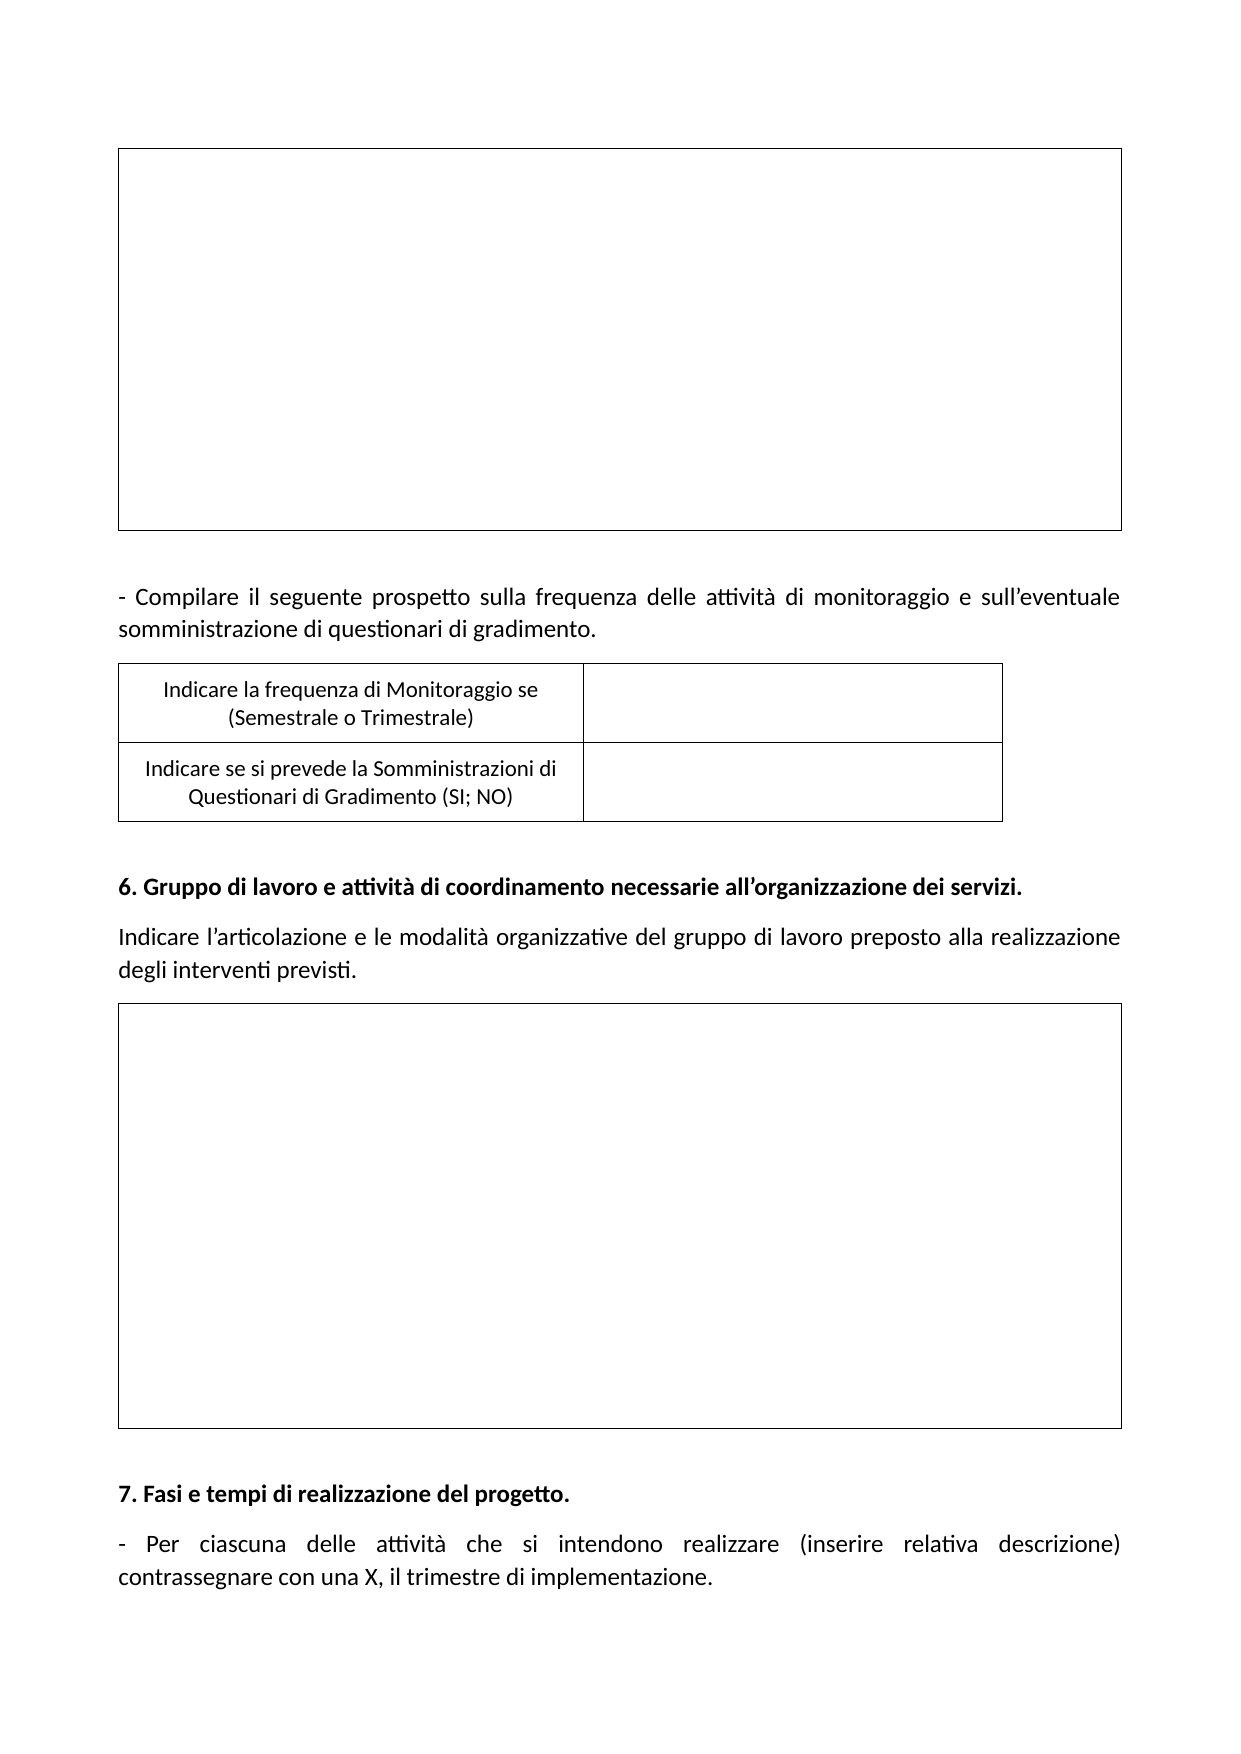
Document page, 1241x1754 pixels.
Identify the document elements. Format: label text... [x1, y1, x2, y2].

table_header [119, 149, 1121, 530]
text - Per ciascuna delle attività che si intendono realizzare (inserire relativa descrizione) contrassegnare con una X, il trimestre di implementazione. [118, 1528, 1122, 1591]
text - Compilare il seguente prospetto sulla frequenza delle attività di monitoraggio e sull’eventuale somministrazione di questionari di gradimento. [118, 581, 1122, 644]
table_header Indicare la frequenza di Monitoraggio se (Semestrale o Trimestrale) [119, 664, 583, 742]
table_cell Indicare se si prevede la Somministrazioni di Questionari di Gradimento (SI; NO) [119, 743, 583, 821]
table_header [584, 664, 1002, 742]
text Indicare l’articolazione e le modalità organizzative del gruppo di lavoro preposto alla realizzazione degli interventi previsti. [118, 921, 1122, 984]
table_cell [584, 743, 1002, 821]
table_header [119, 1004, 1121, 1427]
text 6. Gruppo di lavoro e attività di coordinamento necessarie all’organizzazione dei servizi. [118, 871, 1122, 902]
text 7. Fasi e tempi di realizzazione del progetto. [118, 1478, 1122, 1509]
